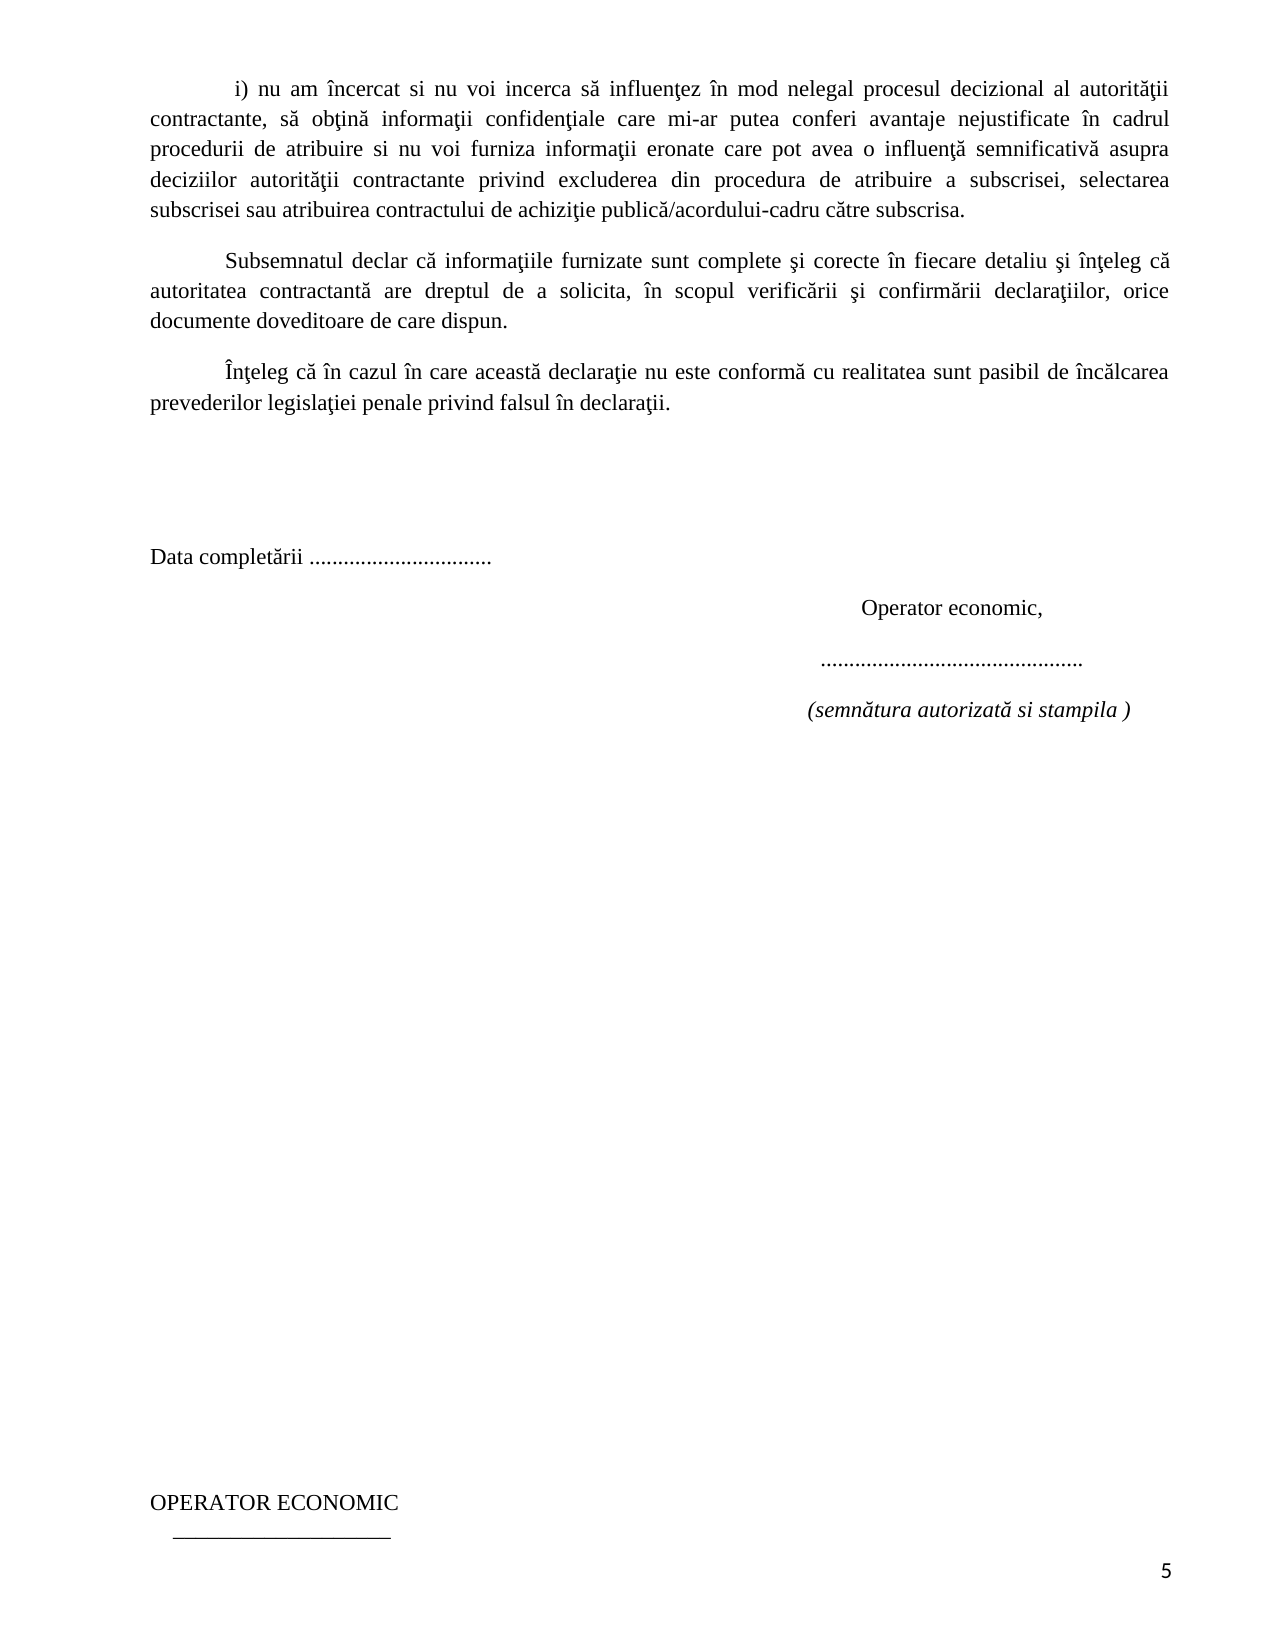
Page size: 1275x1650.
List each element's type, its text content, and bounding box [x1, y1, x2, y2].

text Operator economic, [150, 594, 1172, 621]
text Data completării ................................ [150, 543, 1172, 570]
text i) nu am încercat si nu voi incerca să influenţez în mod nelegal procesul decizional al autorităţii contractante, să obţină informaţii confidenţiale care mi-ar putea conferi avantaje nejustificate în cadrul procedurii de atribuire si nu voi furniza informaţii eronate care pot avea o influenţă semnificativă asupra deciziilor autorităţii contractante privind excluderea din procedura de atribuire a subscrisei, selectarea subscrisei sau atribuirea contractului de achiziţie publică/acordului-cadru către subscrisa. [150, 75, 1172, 222]
text OPERATOR ECONOMIC [150, 1489, 1172, 1515]
text ___________________ [150, 1515, 1172, 1541]
text Înţeleg că în cazul în care această declaraţie nu este conformă cu realitatea sunt pasibil de încălcarea prevederilor legislaţiei penale privind falsul în declaraţii. [150, 358, 1172, 415]
text (semnătura autorizată si stampila ) [150, 696, 1172, 723]
text Subsemnatul declar că informaţiile furnizate sunt complete şi corecte în fiecare detaliu şi înţeleg că autoritatea contractantă are dreptul de a solicita, în scopul verificării şi confirmării declaraţiilor, orice documente doveditoare de care dispun. [150, 247, 1172, 334]
text .............................................. [150, 645, 1172, 672]
